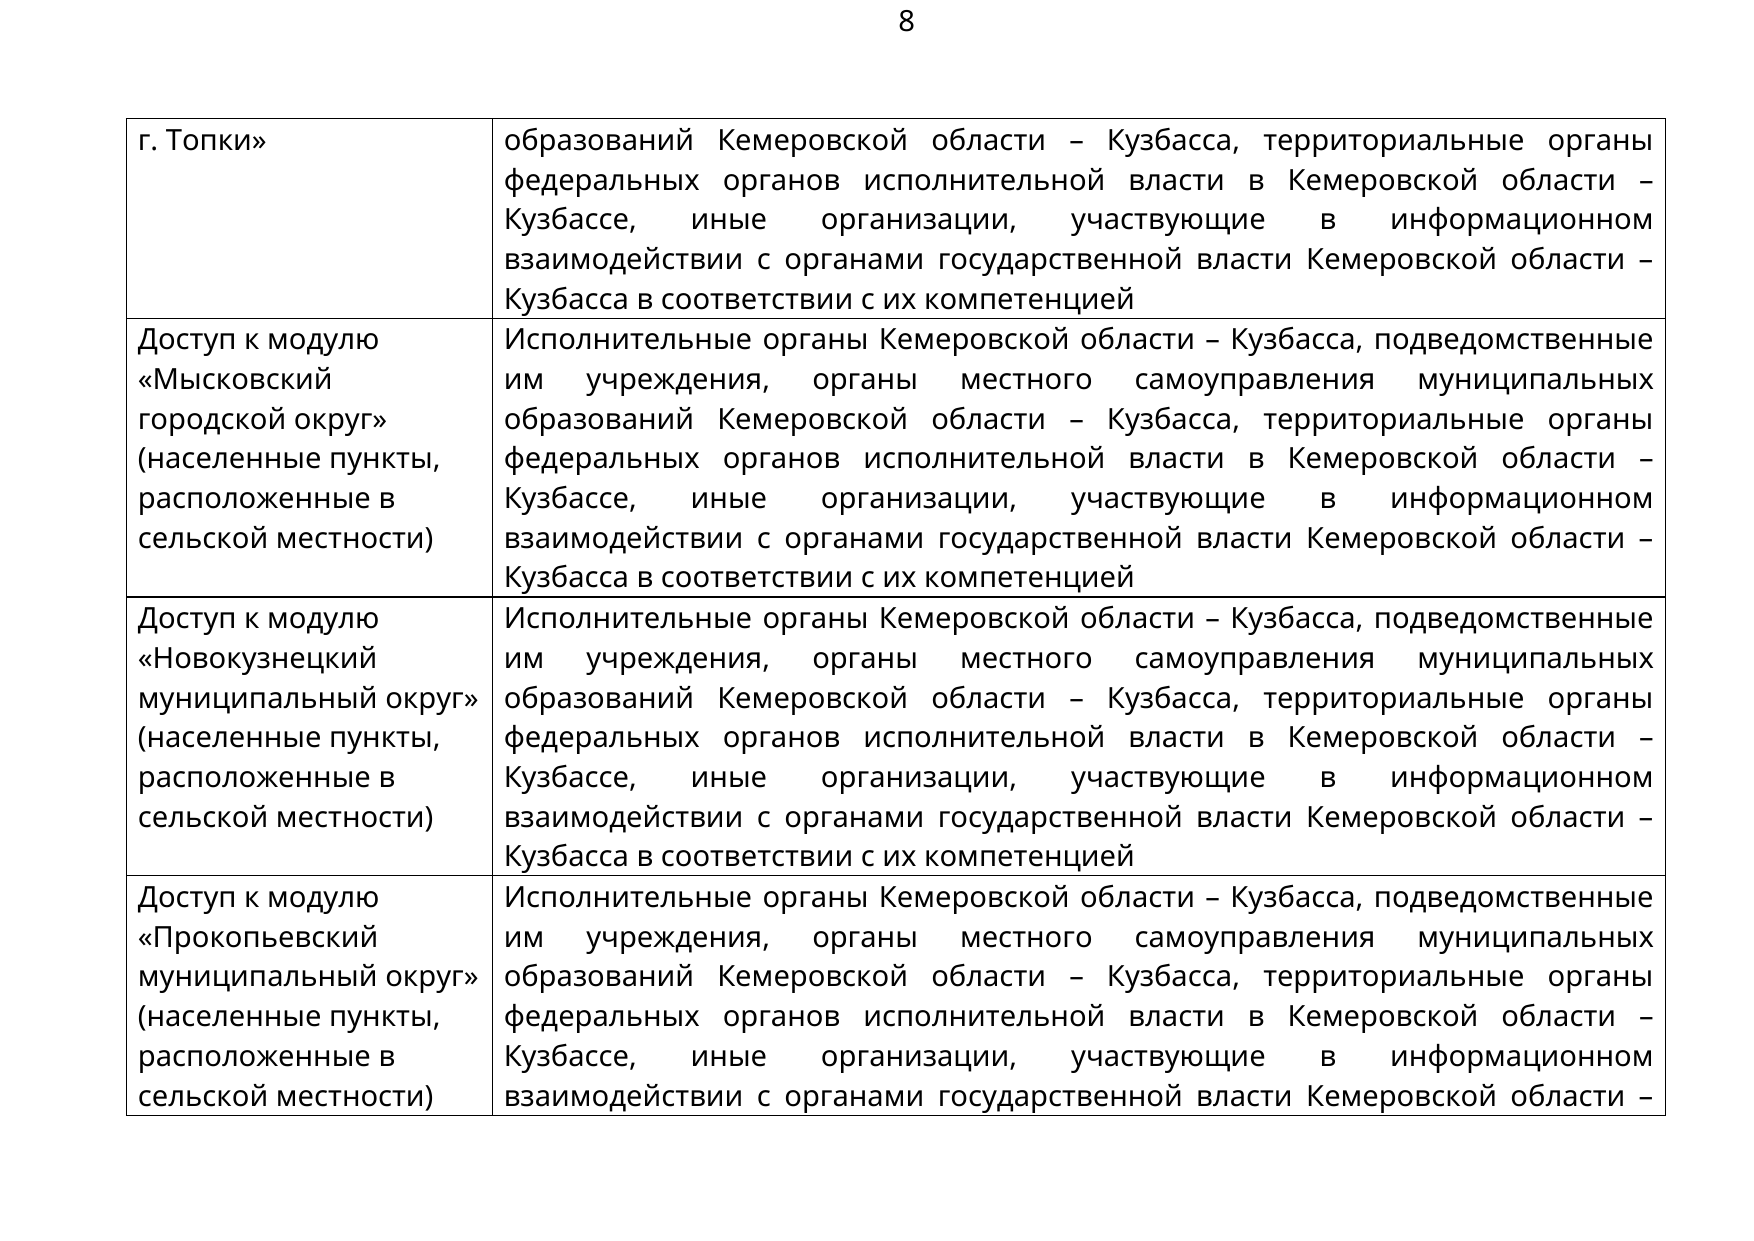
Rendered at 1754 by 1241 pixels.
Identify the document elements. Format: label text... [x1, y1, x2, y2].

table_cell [493, 876, 1665, 1114]
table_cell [493, 119, 1665, 318]
table_cell Доступ к модулю «Новокузнецкий муниципальный округ» (населенные пункты, расположенные в сельской местности) [127, 598, 492, 875]
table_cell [127, 876, 492, 1114]
table_cell Доступ к модулю «Мысковский городской округ» (населенные пункты, расположенные в сельской местности) [127, 319, 492, 596]
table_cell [127, 119, 492, 318]
